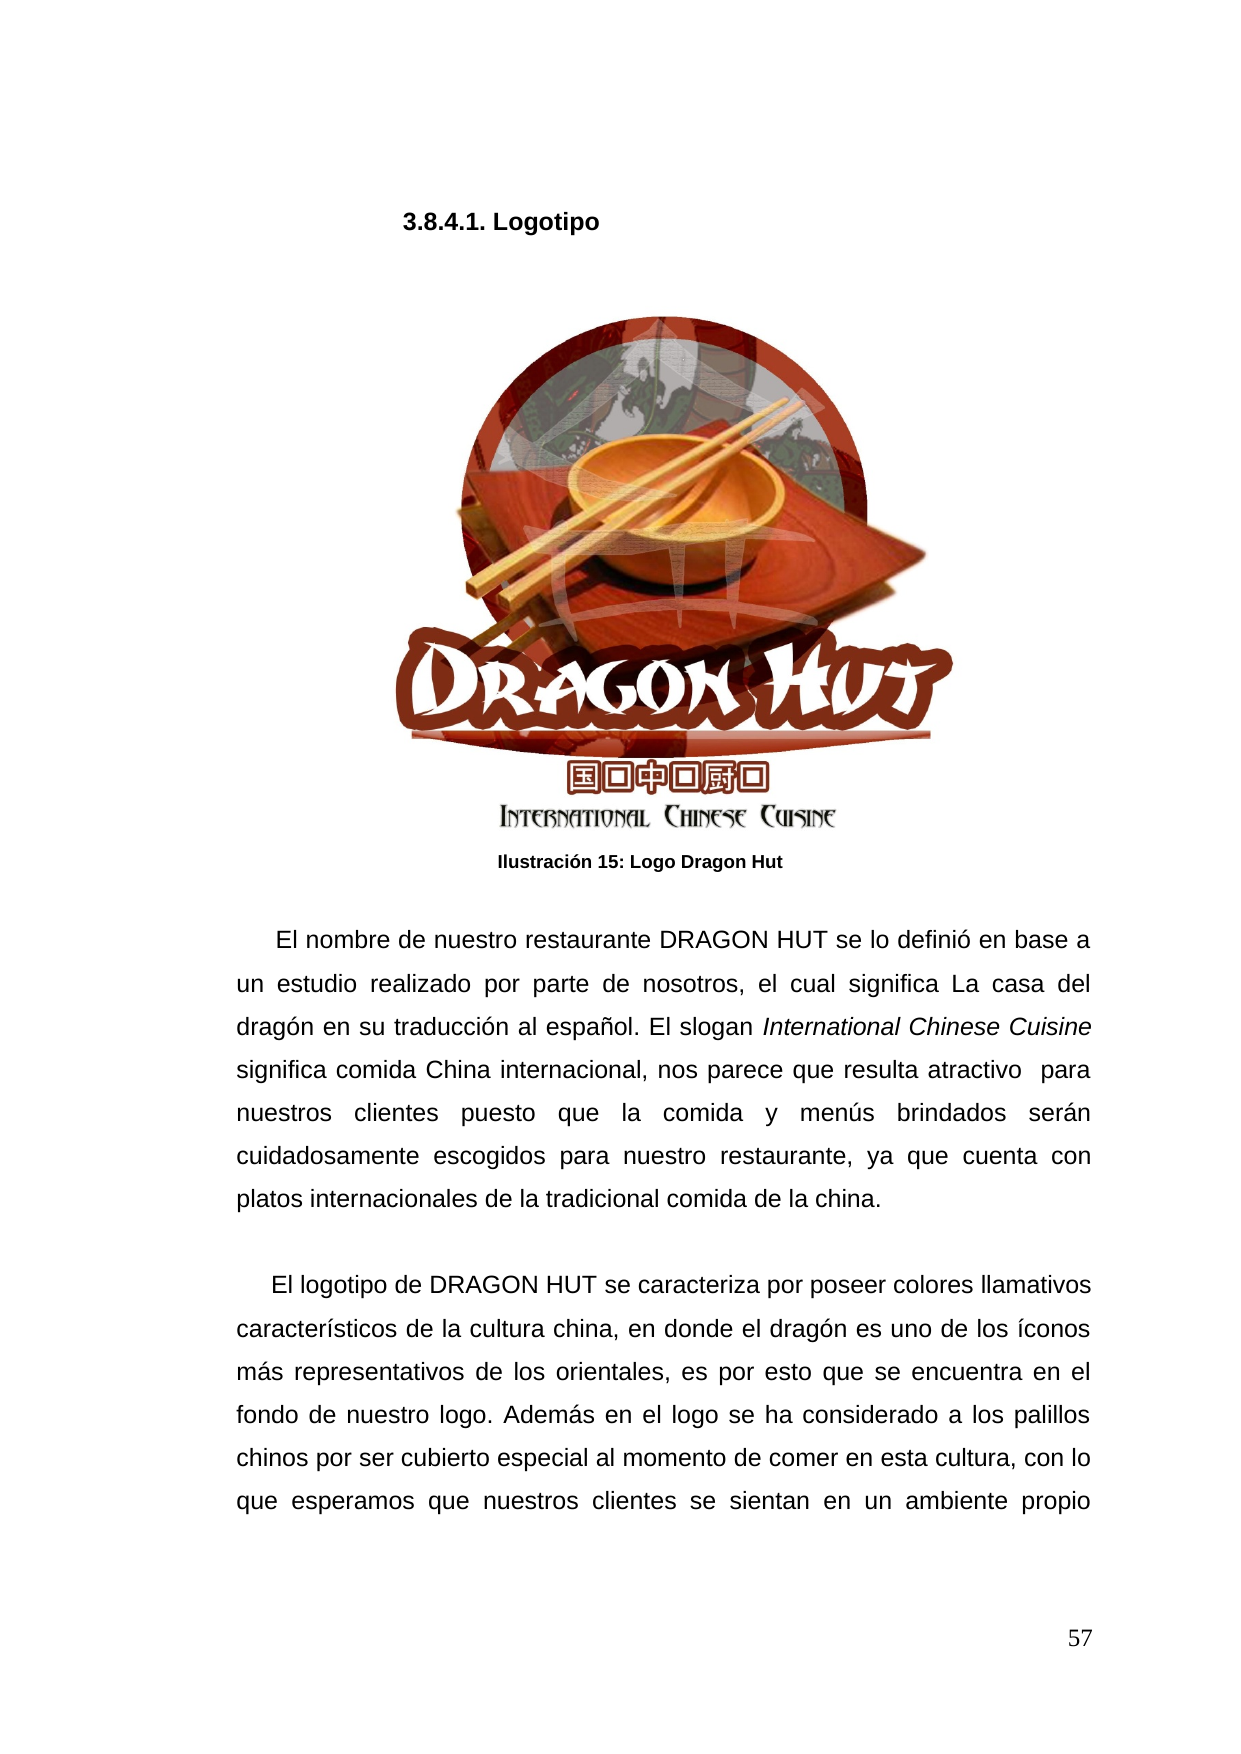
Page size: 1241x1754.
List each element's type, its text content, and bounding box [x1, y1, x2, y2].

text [236, 1271, 1092, 1515]
text El nombre de nuestro restaurante DRAGON HUT se lo definió en base a un estudio realizado por parte de nosotros, el cual significa La casa del dragón en su traducción al español. El slogan International Chinese Cuisine significa comida China internacional, nos parece que resulta atractivo para nuestros clientes puesto que la comida y menús brindados serán cuidadosamente escogidos para nuestro restaurante, ya que cuenta con platos internacionales de la tradicional comida de la china. [236, 926, 1092, 1213]
picture [371, 273, 967, 847]
subtitle 3.8.4.1. Logotipo [236, 207, 1092, 236]
